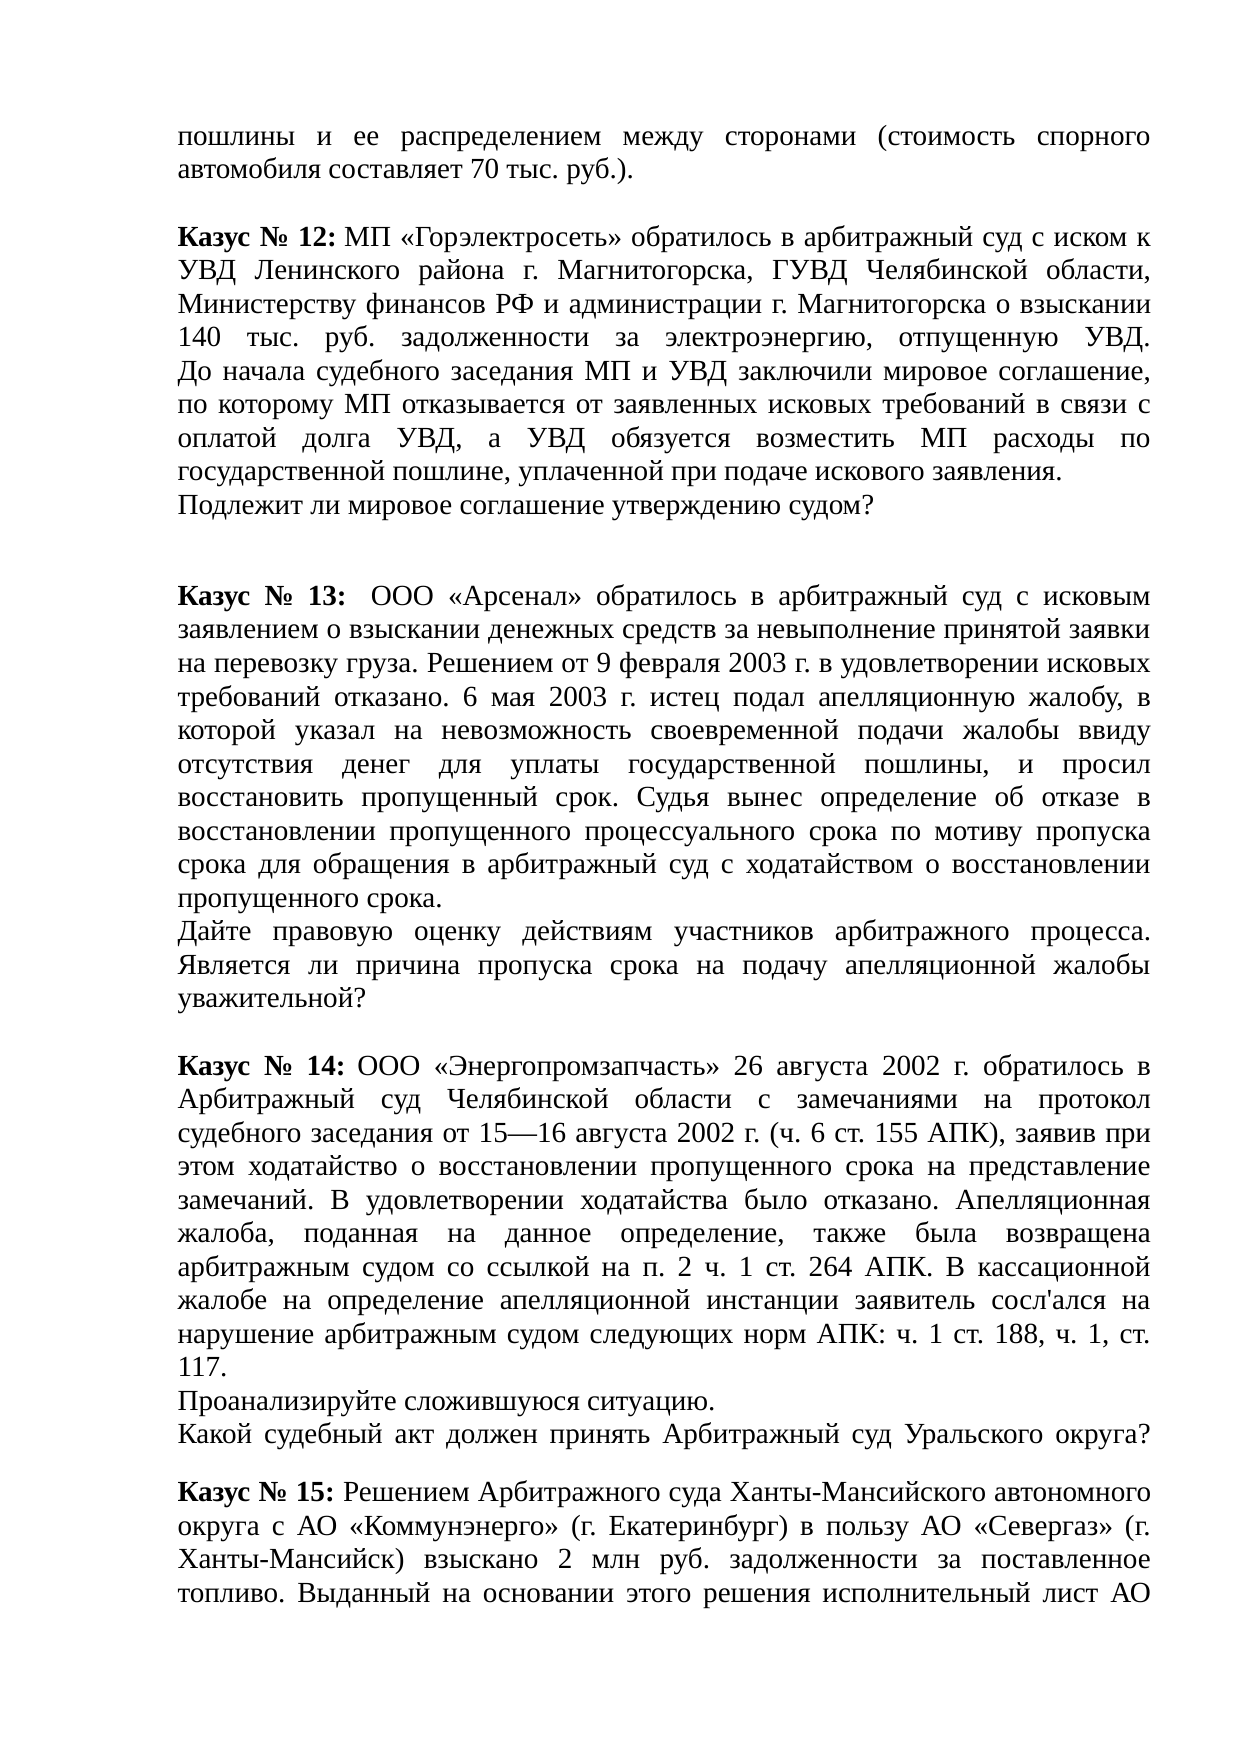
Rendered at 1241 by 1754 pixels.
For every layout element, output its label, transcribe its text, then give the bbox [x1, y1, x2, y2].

text Дайте правовую оценку действиям участников арбитражного процесса. Является ли причина пропуска срока на подачу апелляционной жалобы уважительной? [177, 913, 1152, 1048]
text Казус № 13: ООО «Арсенал» обратилось в арбитражный суд с исковым заявлением о взыскании денежных средств за невыполнение принятой заявки на перевозку груза. Решением от 9 февраля 2003 г. в удовлетворении исковых требований отказано. 6 мая 2003 г. истец подал апелляционную жалобу, в которой указал на невозможность своевременной подачи жалобы ввиду отсутствия денег для уплаты государственной пошлины, и просил восстановить пропущенный срок. Судья вынес определение об отказе в восстановлении пропущенного процессуального срока по мотиву пропуска срока для обращения в арбитражный суд с ходатайством о восстановлении пропущенного срока. [177, 578, 1152, 913]
text Проанализируйте сложившуюся ситуацию. [177, 1383, 1152, 1417]
text Казус № 12: МП «Горэлектросеть» обратилось в арбитражный суд с иском к УВД Ленинского района г. Магнитогорска, ГУВД Челябинской области, Министерству финансов РФ и администрации г. Магнитогорска о взыскании 140 тыс. руб. задолженности за электроэнергию, отпущенную УВД. До начала судебного заседания МП и УВД заключили мировое соглашение, по которому МП отказывается от заявленных исковых требований в связи с оплатой долга УВД, а УВД обязуется возместить МП расходы по государственной пошлине, уплаченной при подаче искового заявления. [177, 219, 1152, 487]
text Казус № 14: ООО «Энергопромзапчасть» 26 августа 2002 г. обратилось в Арбитражный суд Челябинской области с замечаниями на протокол судебного заседания от 15—16 августа 2002 г. (ч. 6 ст. 155 АПК), заявив при этом ходатайство о восстановлении пропущенного срока на представление замечаний. В удовлетворении ходатайства было отказано. Апелляционная жалоба, поданная на данное определение, также была возвращена арбитражным судом со ссылкой на п. 2 ч. 1 ст. 264 АПК. В кассационной жалобе на определение апелляционной инстанции заявитель сосл'ался на нарушение арбитражным судом следующих норм АПК: ч. 1 ст. 188, ч. 1, ст. 117. [177, 1048, 1152, 1383]
text Какой судебный акт должен принять Арбитражный суд Уральского округа? [177, 1417, 1152, 1474]
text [177, 118, 1152, 185]
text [177, 1474, 1152, 1608]
text Подлежит ли мировое соглашение утверждению судом? [177, 487, 1152, 521]
